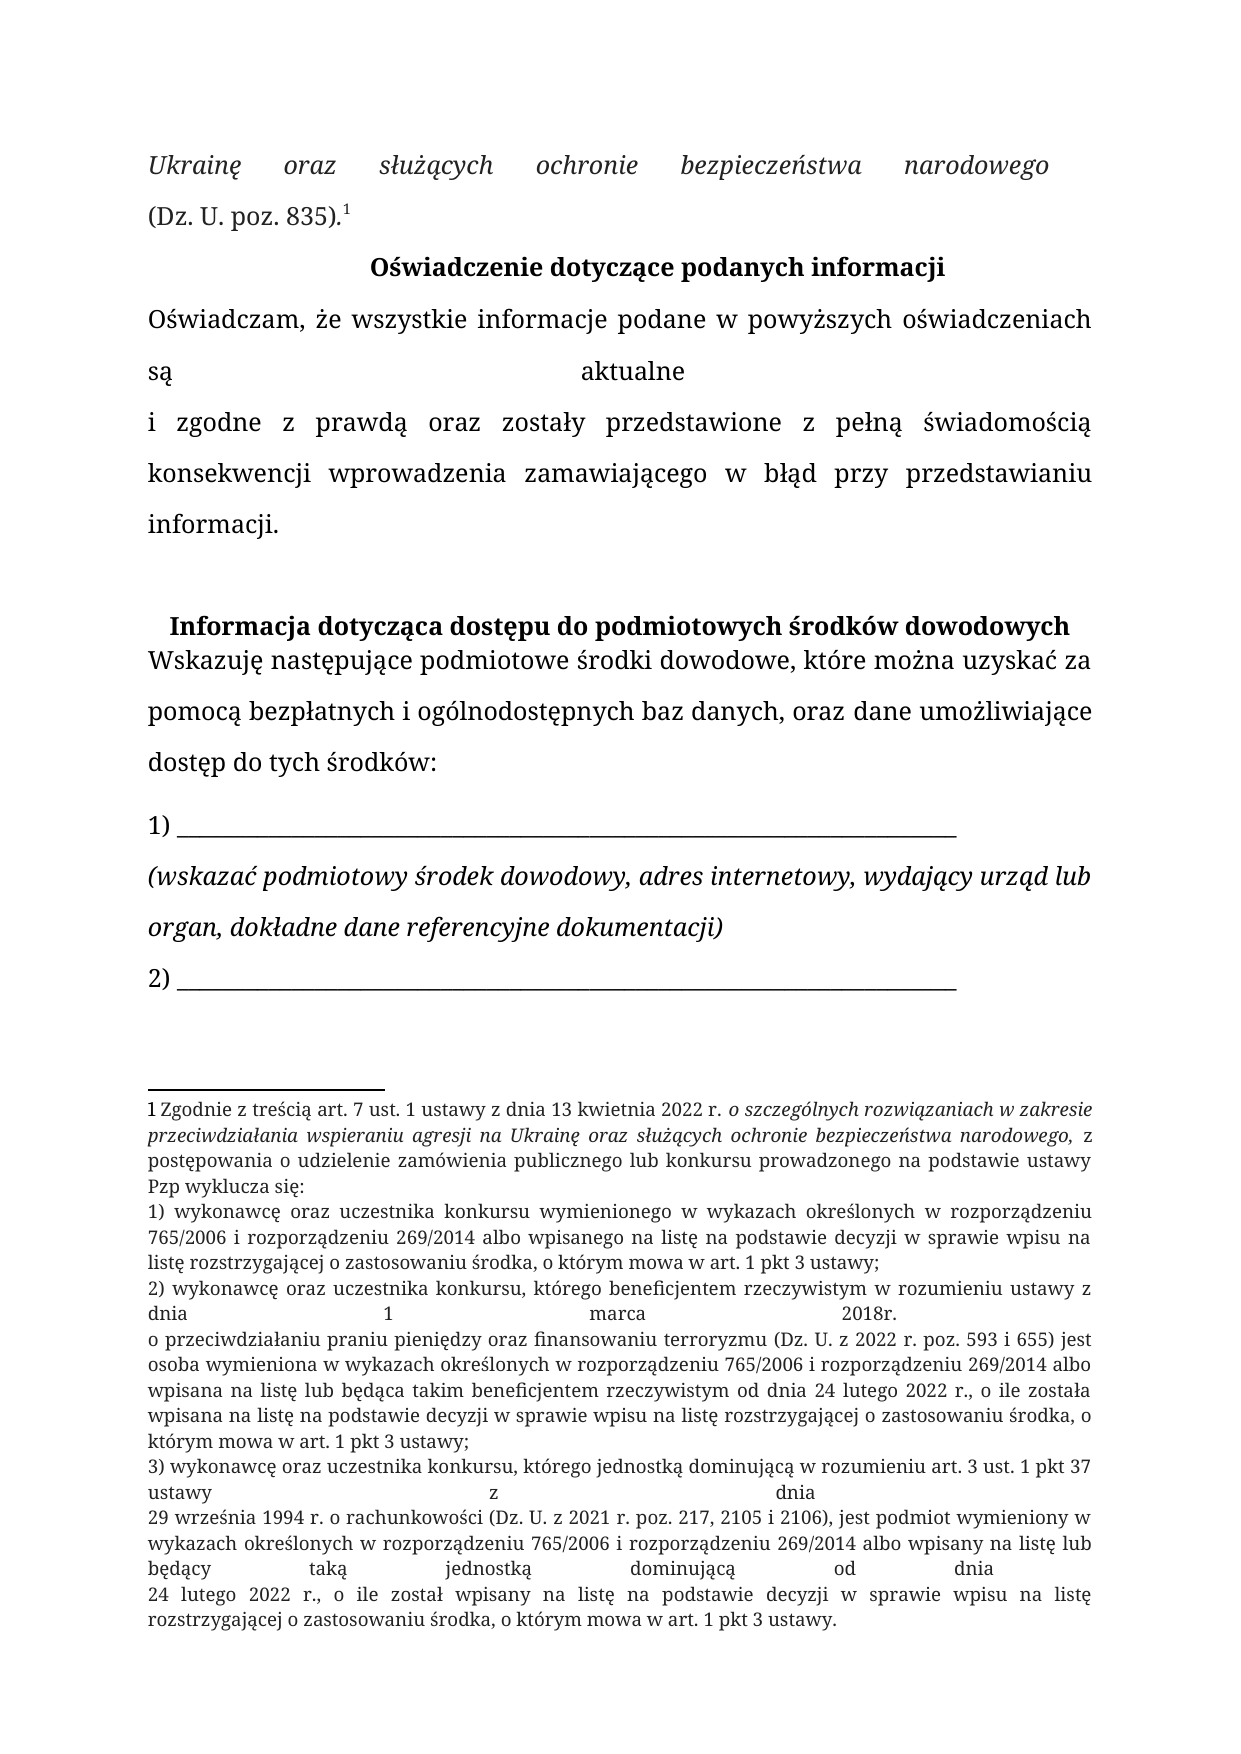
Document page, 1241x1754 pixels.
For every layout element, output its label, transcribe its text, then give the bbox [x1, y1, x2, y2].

text 1) ____________________________________________________________________ [148, 808, 1093, 842]
text Oświadczam, że wszystkie informacje podane w powyższych oświadczeniach są aktualne i zgodne z prawdą oraz zostały przedstawione z pełną świadomością konsekwencji wprowadzenia zamawiającego w błąd przy przedstawianiu informacji. [148, 302, 1093, 540]
text Wskazuję następujące podmiotowe środki dowodowe, które można uzyskać za pomocą bezpłatnych i ogólnodostępnych baz danych, oraz dane umożliwiające dostęp do tych środków: [148, 642, 1093, 778]
text (wskazać podmiotowy środek dowodowy, adres internetowy, wydający urząd lub organ, dokładne dane referencyjne dokumentacji) [148, 859, 1093, 944]
text Informacja dotycząca dostępu do podmiotowych środków dowodowych [148, 608, 1093, 642]
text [148, 148, 1093, 233]
text 2) ____________________________________________________________________ [148, 961, 1093, 995]
list Oświadczenie dotyczące podanych informacji [223, 250, 1093, 284]
